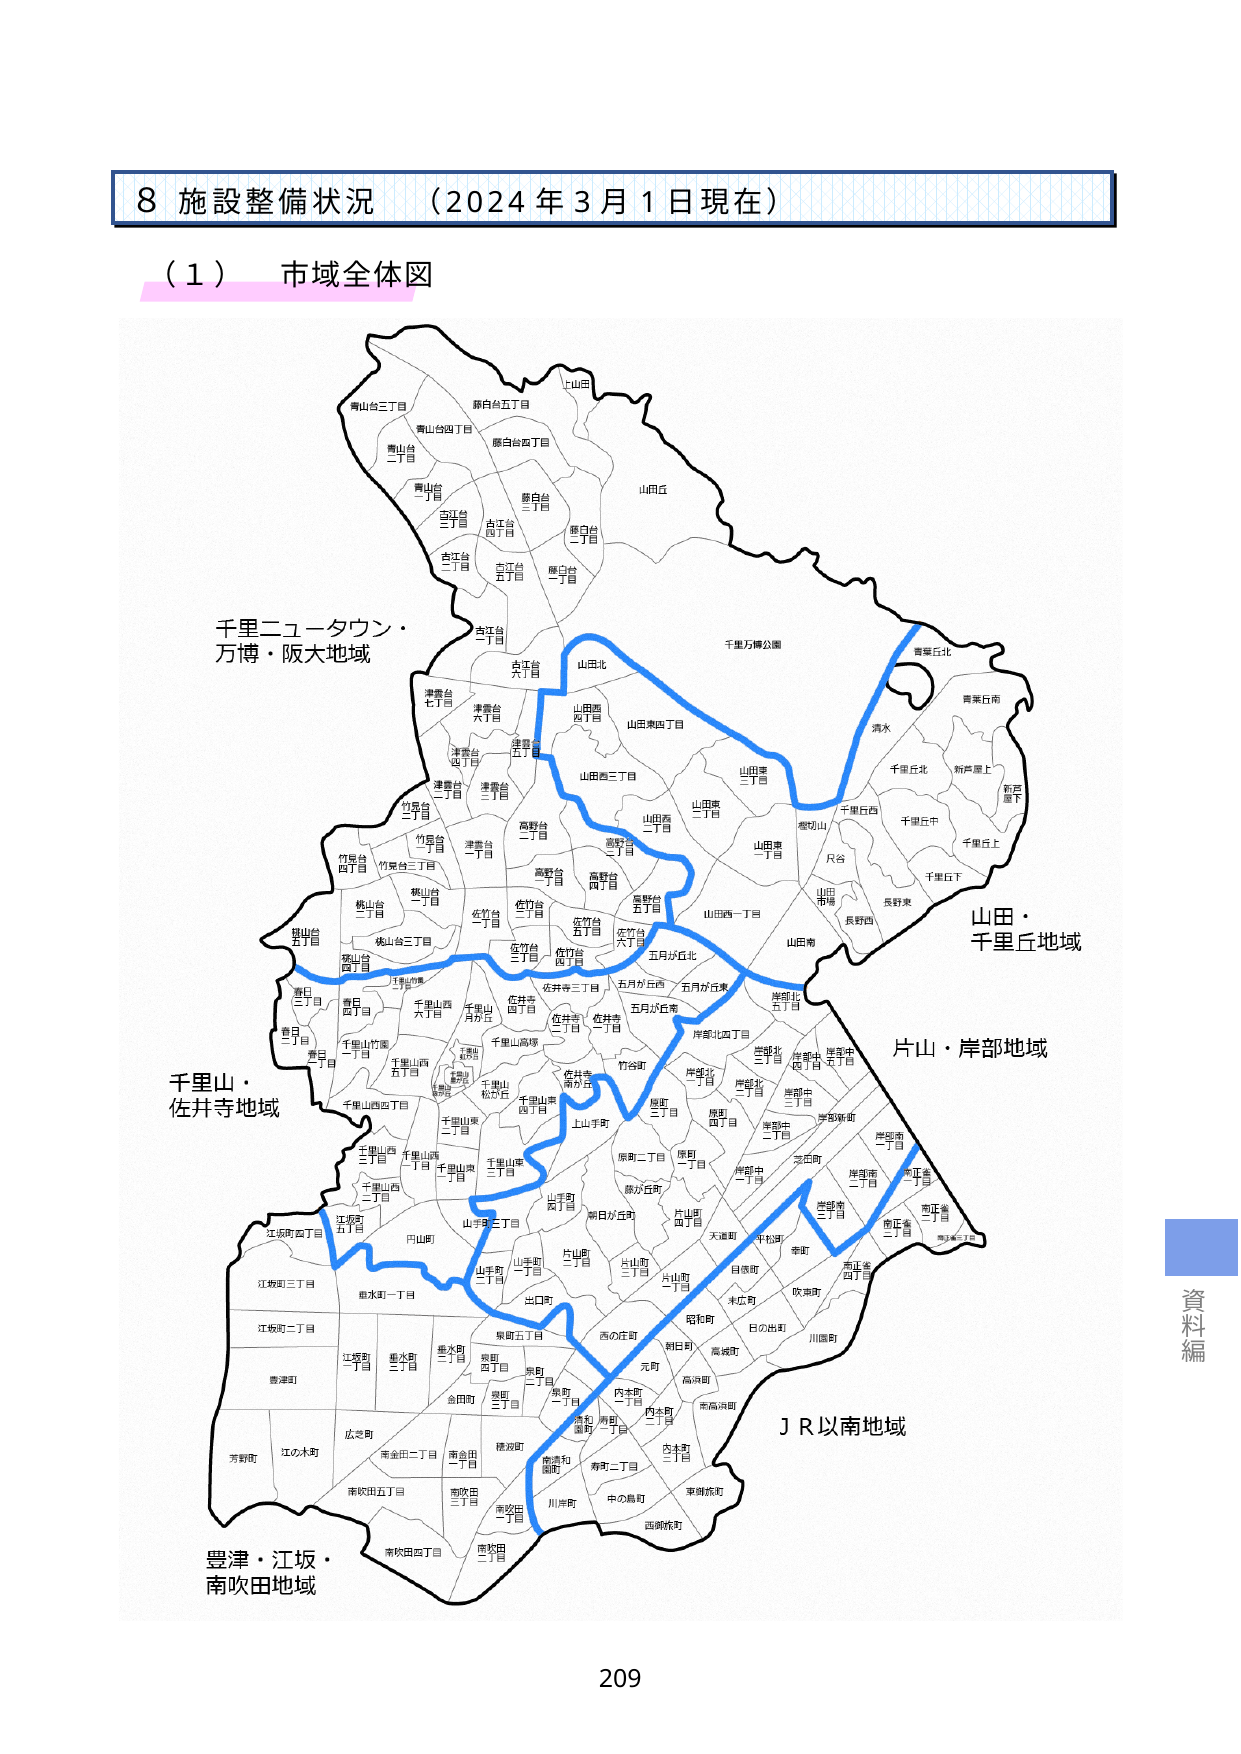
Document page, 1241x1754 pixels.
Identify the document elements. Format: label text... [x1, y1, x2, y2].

subtitle （１） 市域全体図 [118, 236, 1122, 311]
picture [118, 318, 1123, 1621]
subtitle ８ 施設整備状況 （2024年3月1日現在） [118, 161, 1122, 236]
